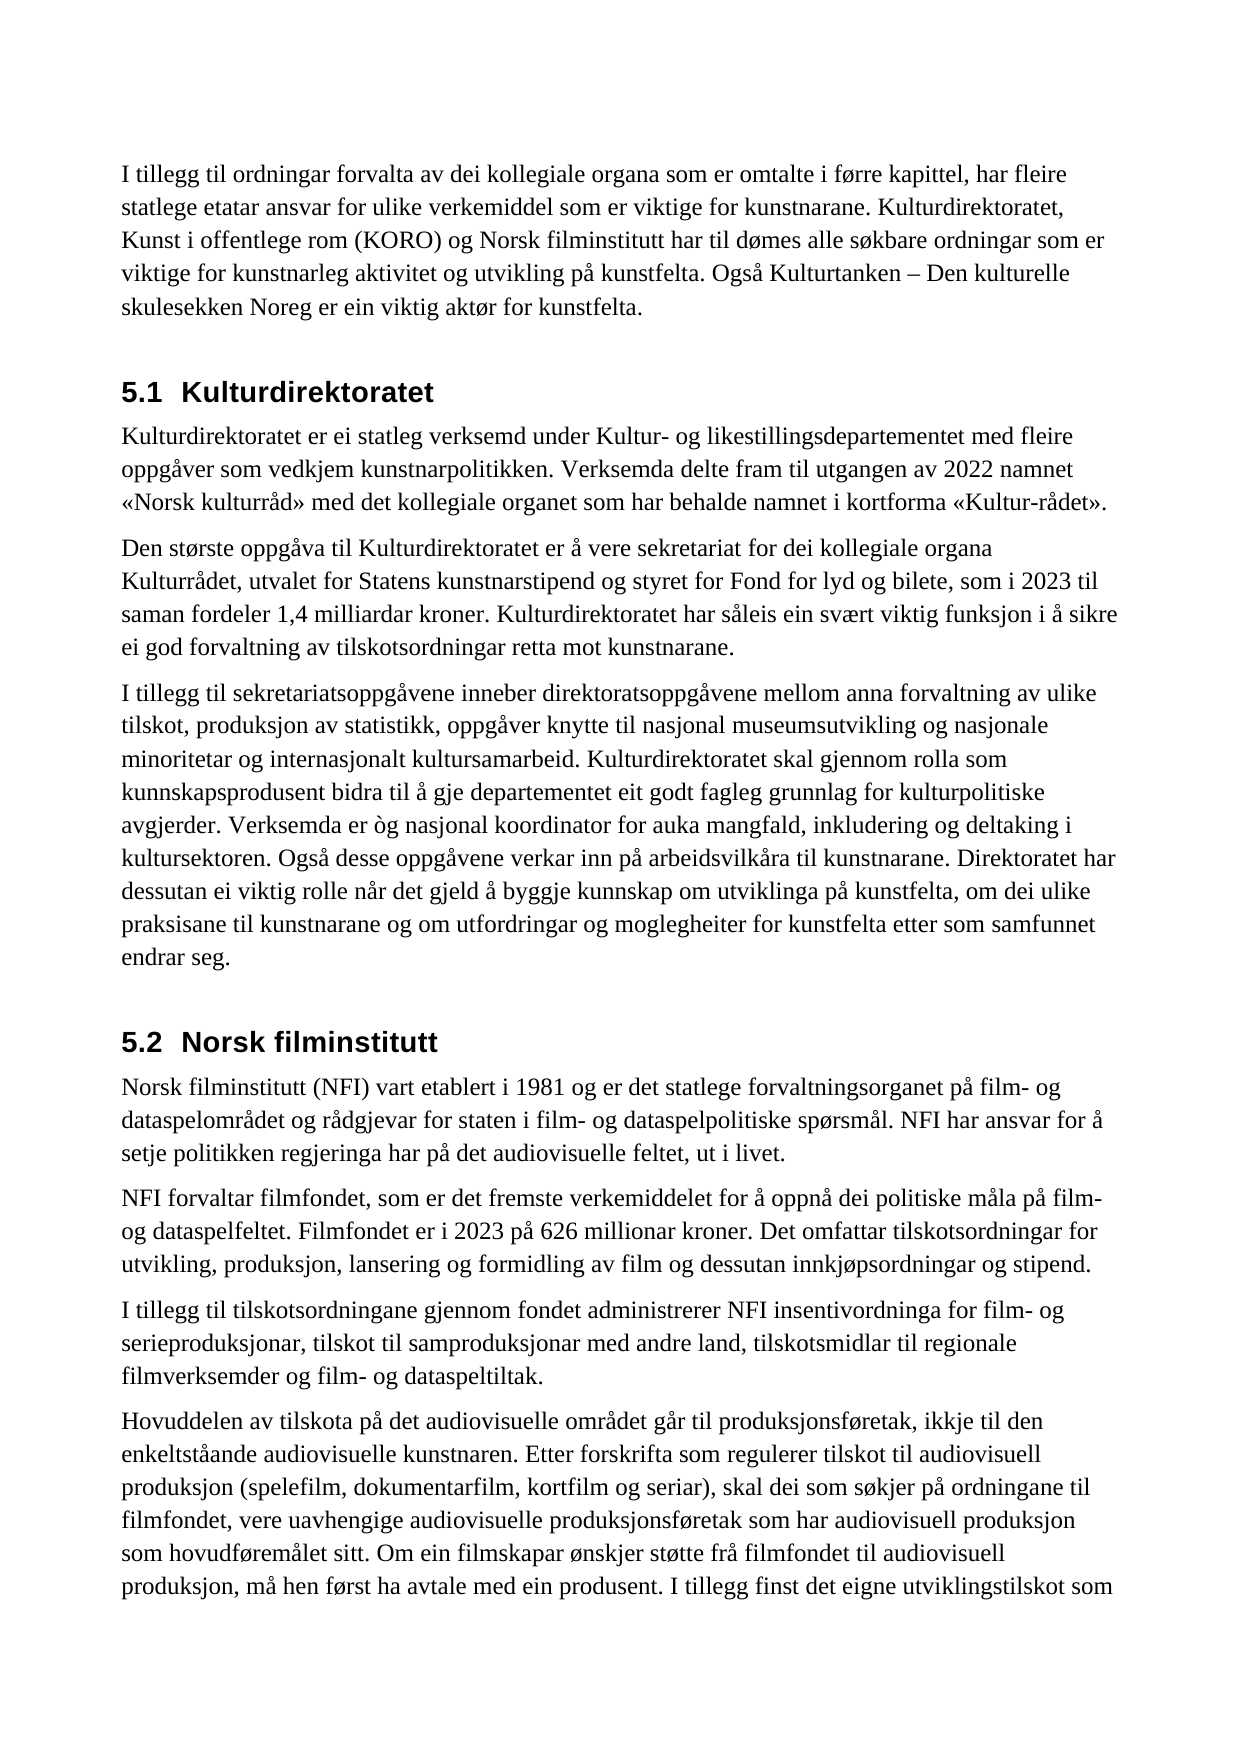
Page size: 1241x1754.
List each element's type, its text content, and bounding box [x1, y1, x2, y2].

text I tillegg til tilskotsordningane gjennom fondet administrerer NFI insentivordninga for film- og serieproduksjonar, tilskot til samproduksjonar med andre land, tilskotsmidlar til regionale filmverksemder og film- og dataspeltiltak. [121, 1295, 1119, 1389]
text I tillegg til ordningar forvalta av dei kollegiale organa som er omtalte i førre kapittel, har fleire statlege etatar ansvar for ulike verkemiddel som er viktige for kunstnarane. Kulturdirektoratet, Kunst i offentlege rom (KORO) og Norsk filminstitutt har til dømes alle søkbare ordningar som er viktige for kunstnarleg aktivitet og utvikling på kunstfelta. Også Kulturtanken – Den kulturelle skulesekken Noreg er ein viktig aktør for kunstfelta. [121, 159, 1119, 320]
text NFI forvaltar filmfondet, som er det fremste verkemiddelet for å oppnå dei politiske måla på film- og dataspelfeltet. Filmfondet er i 2023 på 626 millionar kroner. Det omfattar tilskotsordningar for utvikling, produksjon, lansering og formidling av film og dessutan innkjøpsordningar og stipend. [121, 1183, 1119, 1278]
subtitle Norsk filminstitutt [121, 1025, 1119, 1058]
text Den største oppgåva til Kulturdirektoratet er å vere sekretariat for dei kollegiale organa Kulturrådet, utvalet for Statens kunstnarstipend og styret for Fond for lyd og bilete, som i 2023 til saman fordeler 1,4 milliardar kroner. Kulturdirektoratet har såleis ein svært viktig funksjon i å sikre ei god forvaltning av tilskotsordningar retta mot kunstnarane. [121, 533, 1119, 661]
subtitle Kulturdirektoratet [121, 374, 1119, 408]
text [121, 1406, 1119, 1600]
text Norsk filminstitutt (NFI) vart etablert i 1981 og er det statlege forvaltningsorganet på film- og dataspelområdet og rådgjevar for staten i film- og dataspelpolitiske spørsmål. NFI har ansvar for å setje politikken regjeringa har på det audiovisuelle feltet, ut i livet. [121, 1072, 1119, 1166]
text Kulturdirektoratet er ei statleg verksemd under Kultur- og likestillingsdepartementet med fleire oppgåver som vedkjem kunstnarpolitikken. Verksemda delte fram til utgangen av 2022 namnet «Norsk kulturråd» med det kollegiale organet som har behalde namnet i kortforma «Kultur-rådet». [121, 421, 1119, 516]
text I tillegg til sekretariatsoppgåvene inneber direktoratsoppgåvene mellom anna forvaltning av ulike tilskot, produksjon av statistikk, oppgåver knytte til nasjonal museumsutvikling og nasjonale minoritetar og internasjonalt kultursamarbeid. Kulturdirektoratet skal gjennom rolla som kunnskapsprodusent bidra til å gje departementet eit godt fagleg grunnlag for kulturpolitiske avgjerder. Verksemda er òg nasjonal koordinator for auka mangfald, inkludering og deltaking i kultursektoren. Også desse oppgåvene verkar inn på arbeidsvilkåra til kunstnarane. Direktoratet har dessutan ei viktig rolle når det gjeld å byggje kunnskap om utviklinga på kunstfelta, om dei ulike praksisane til kunstnarane og om utfordringar og moglegheiter for kunstfelta etter som samfunnet endrar seg. [121, 678, 1119, 971]
